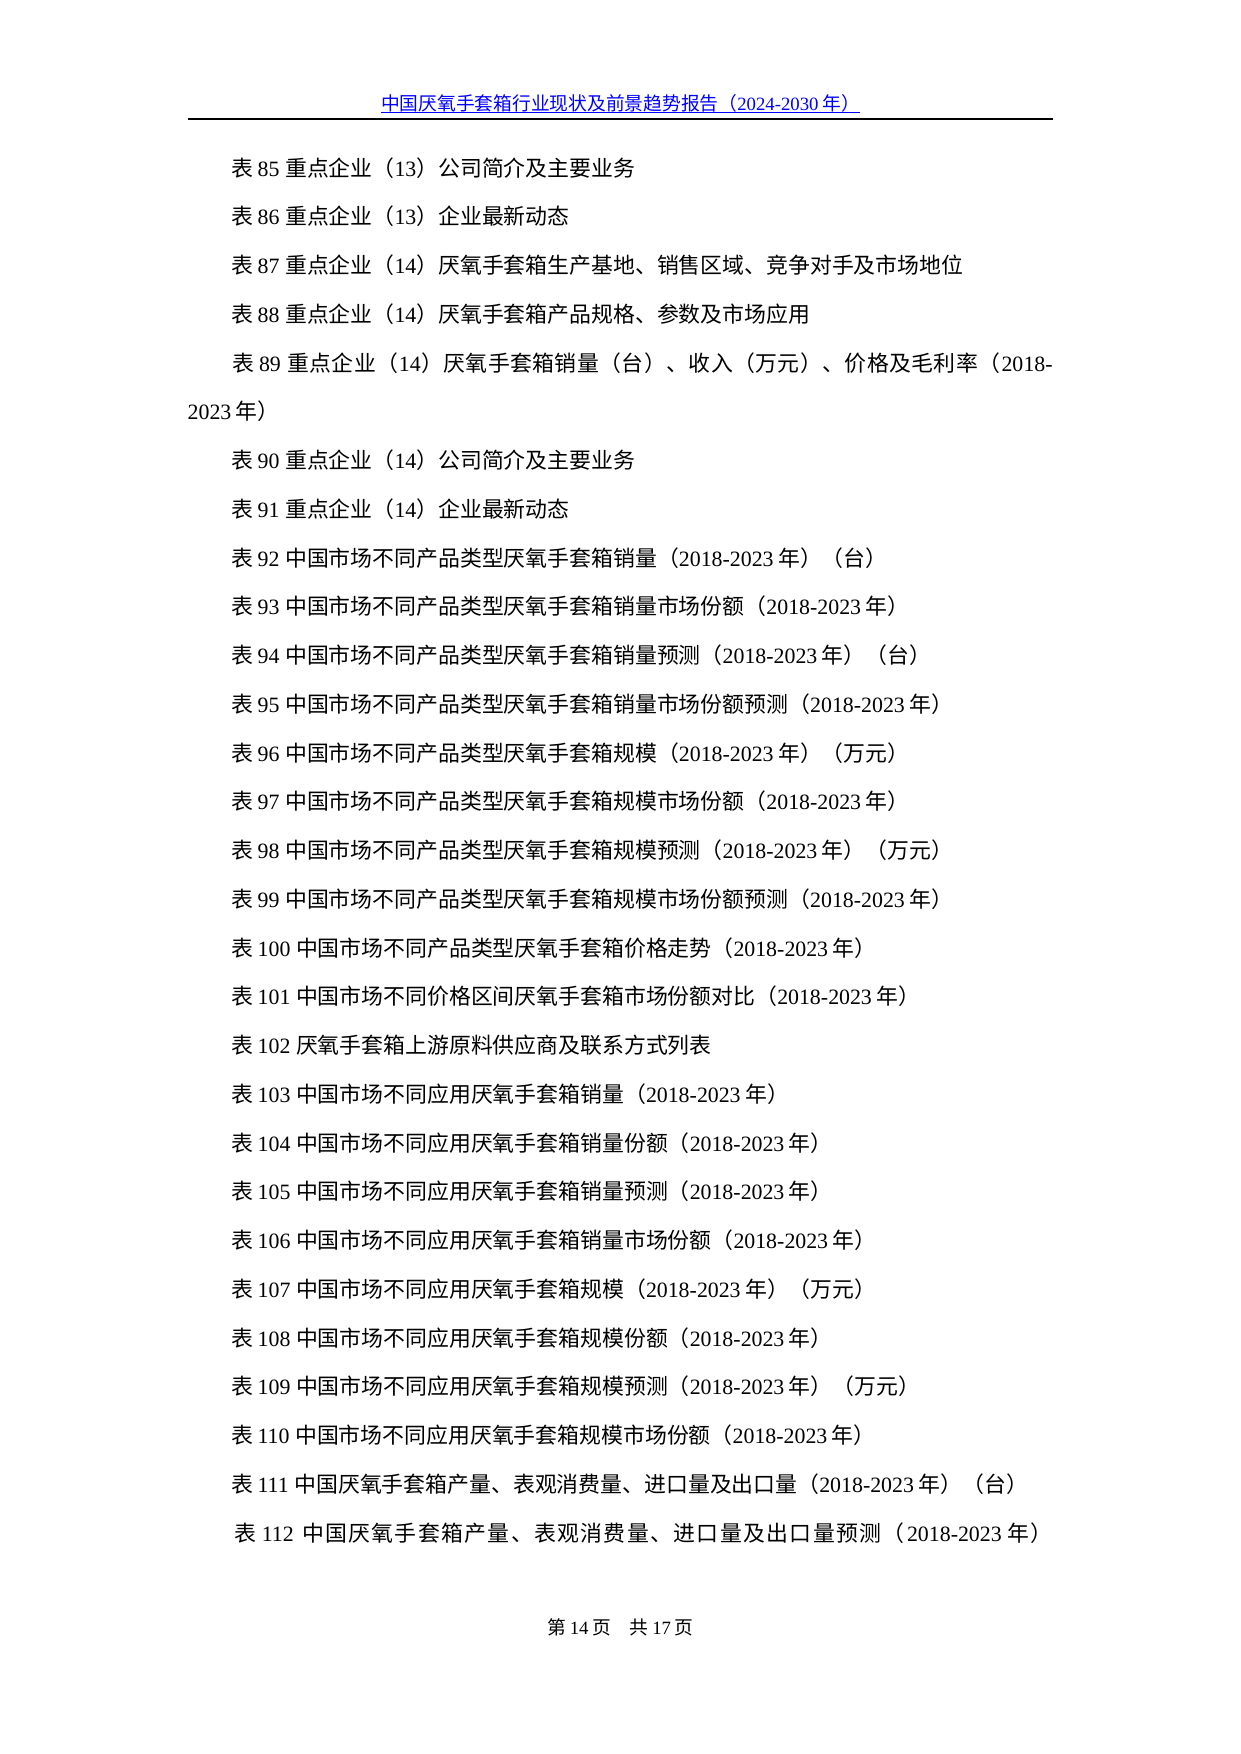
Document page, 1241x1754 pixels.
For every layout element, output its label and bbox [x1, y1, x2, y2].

text [187, 150, 1053, 1548]
